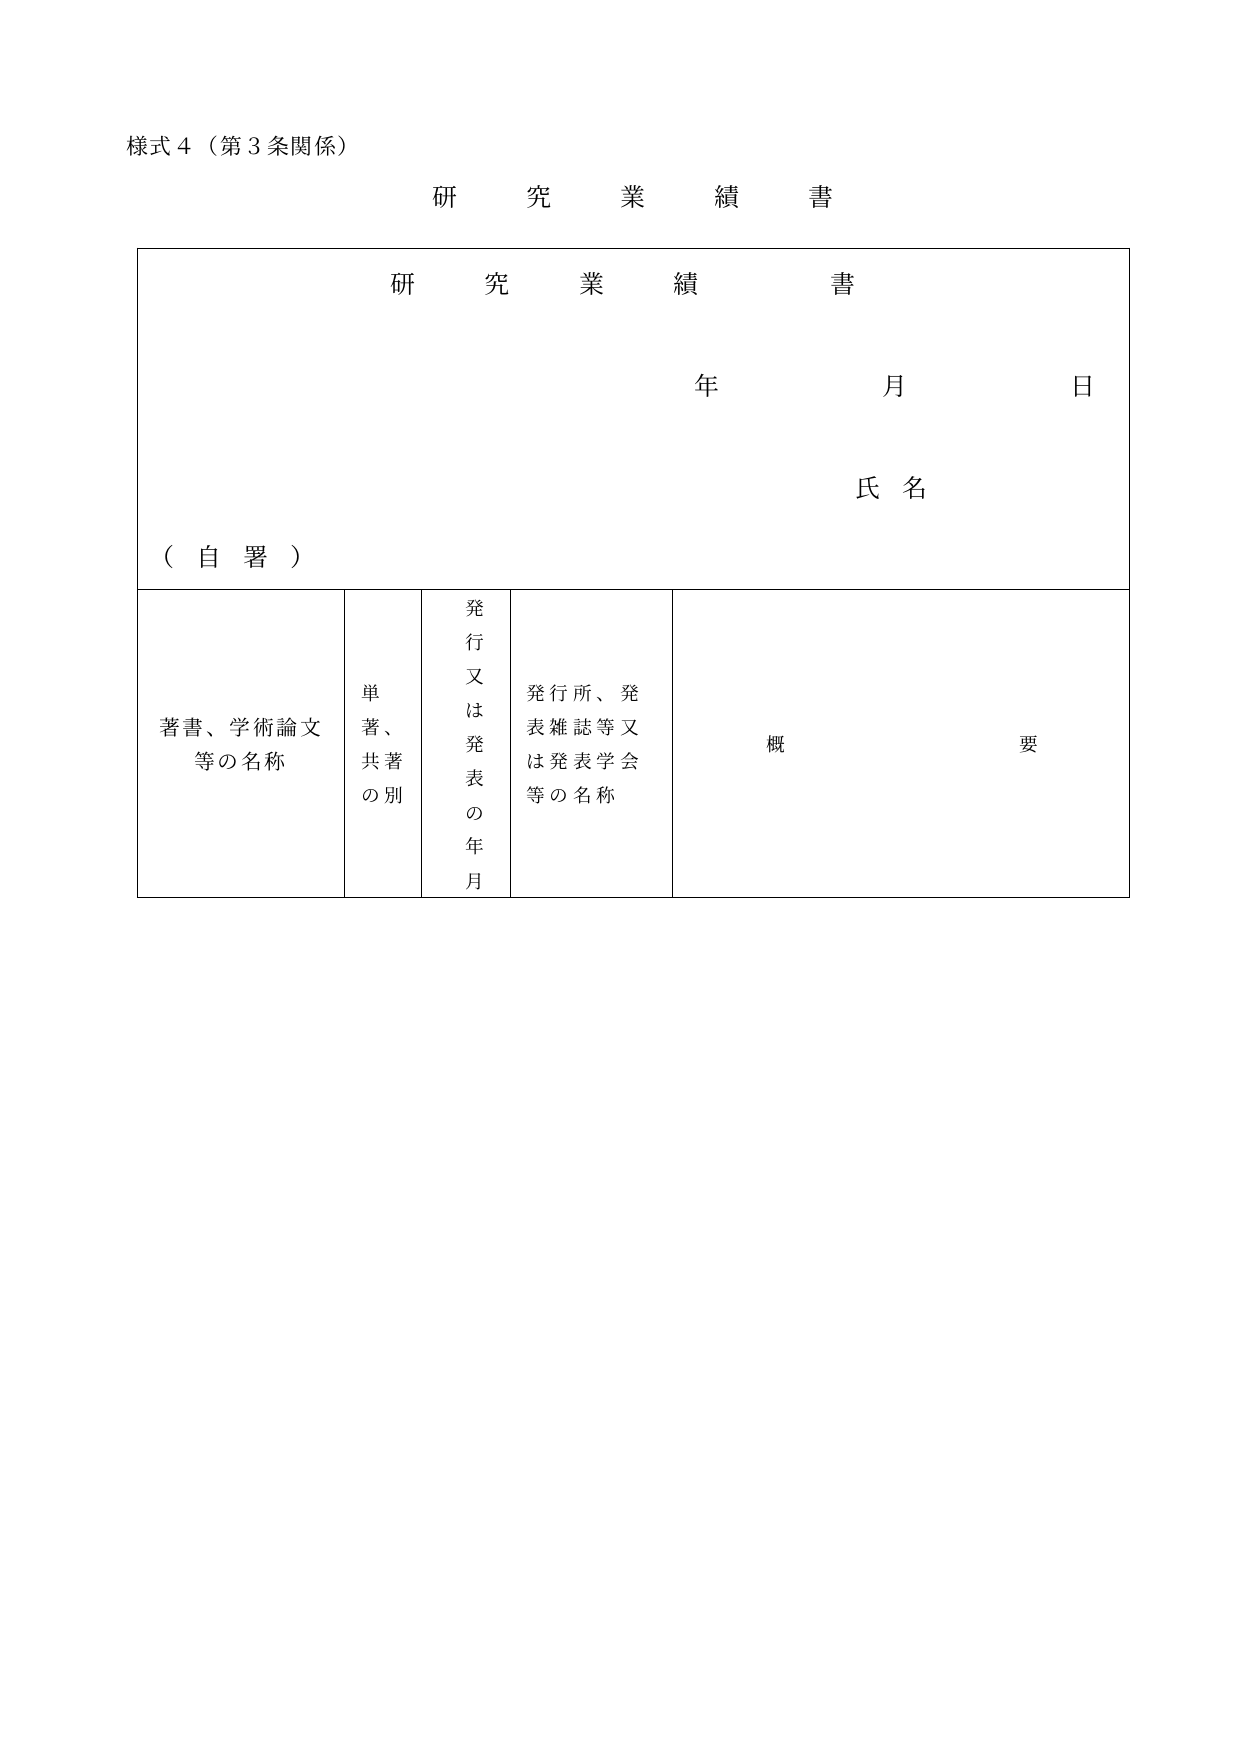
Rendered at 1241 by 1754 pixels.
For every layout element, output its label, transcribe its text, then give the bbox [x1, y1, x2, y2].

table_cell 単著、共著の別 [345, 590, 421, 897]
text 様式４（第３条関係） [126, 128, 1114, 162]
table_cell 著書、学術論文等の名称 [138, 590, 344, 897]
table_cell 概要 [673, 590, 1129, 897]
table_cell 発行所、発表雑誌等又は発表学会等の名称 [511, 590, 672, 897]
table_header 研究業績書 年 月 日 氏名 （自署） [138, 249, 1129, 589]
table_cell 発行又は発表の年月 [422, 590, 510, 897]
text 研 究 業 績 書 [169, 162, 1114, 230]
